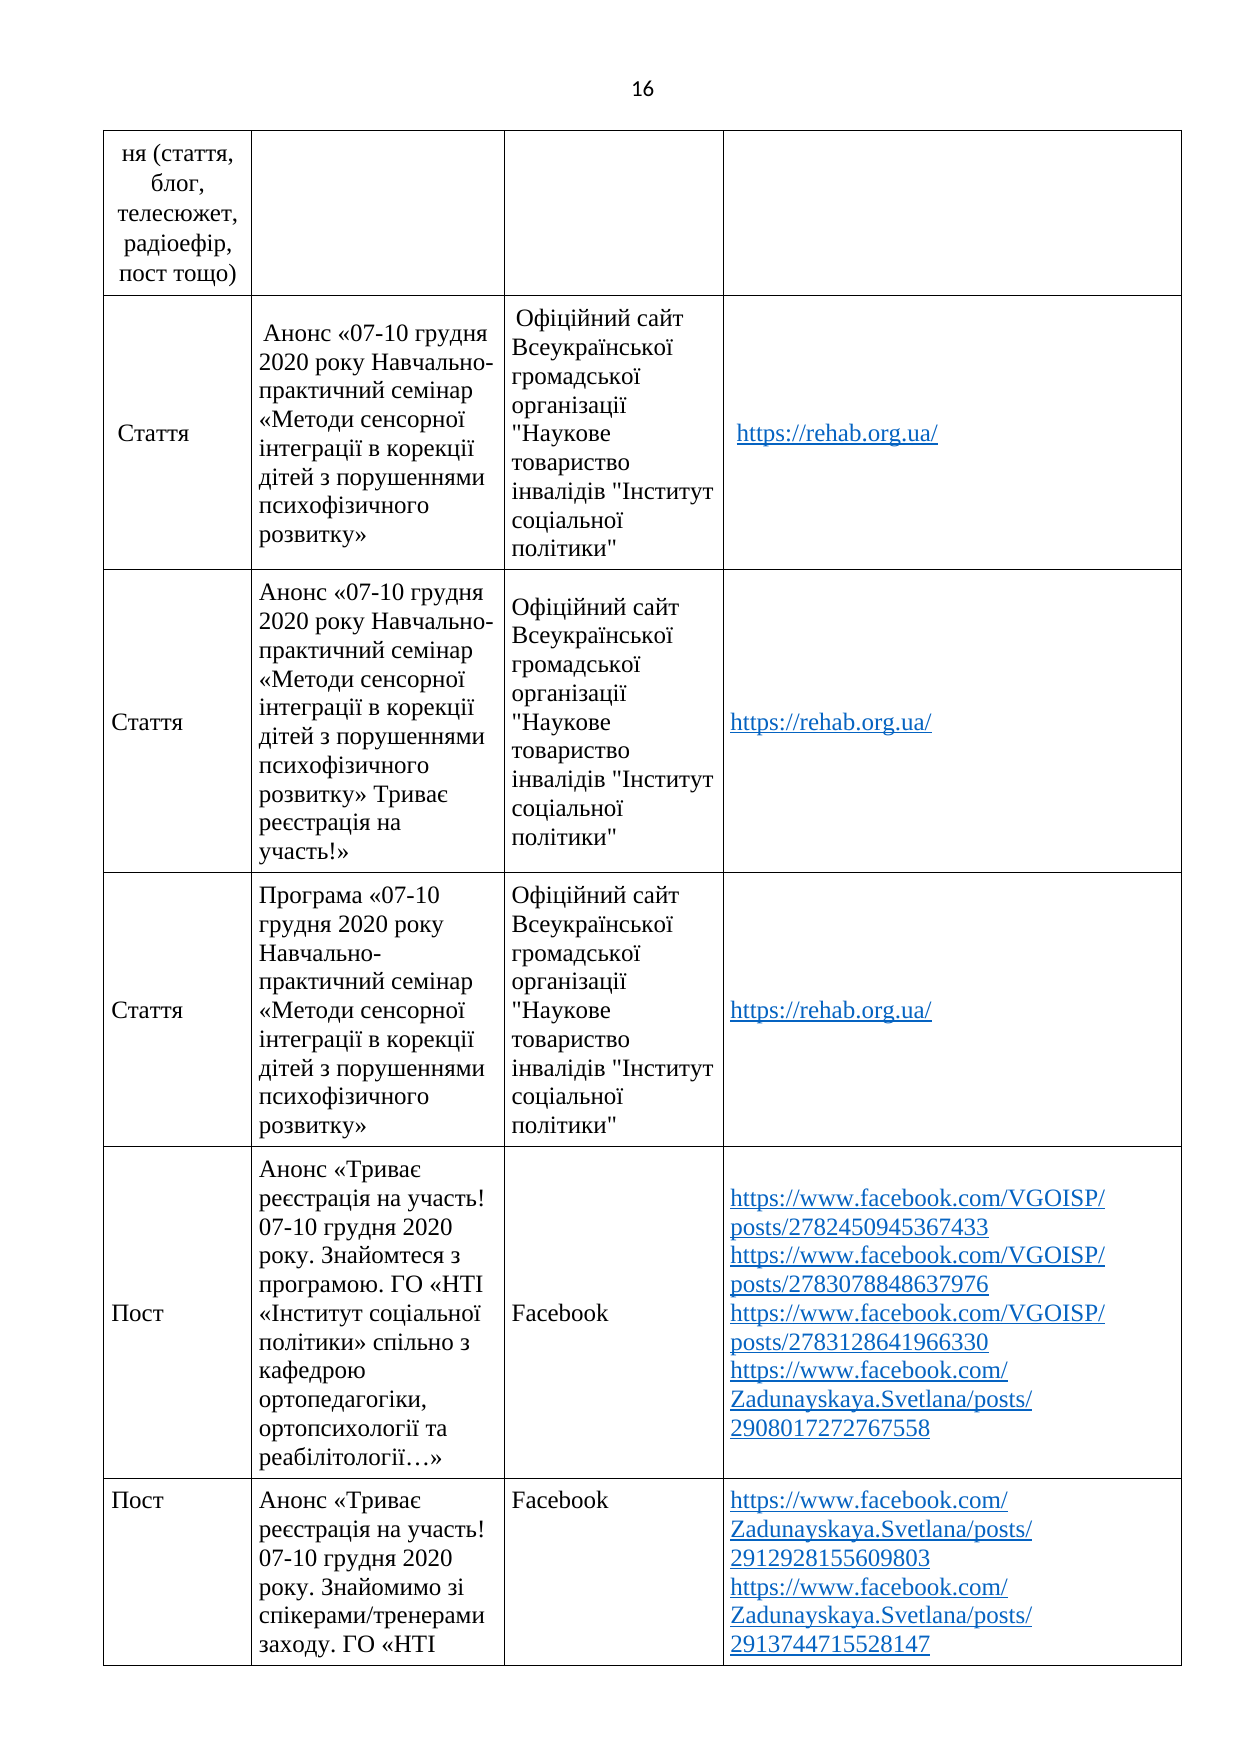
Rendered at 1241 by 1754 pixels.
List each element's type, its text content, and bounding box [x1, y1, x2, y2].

table_cell Офіційний сайт Всеукраїнської громадської організації "Наукове товариство інвалідів "Інститут соціальної політики" [505, 296, 723, 569]
table_cell https://rehab.org.ua/ [724, 873, 1181, 1146]
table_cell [252, 1479, 504, 1665]
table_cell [724, 1479, 1181, 1665]
table_cell Програма «07-10 грудня 2020 року Навчально-практичний семінар «Методи сенсорної інтеграції в корекції дітей з порушеннями психофізичного розвитку» [252, 873, 504, 1146]
table_cell Анонс «07-10 грудня 2020 року Навчально-практичний семінар «Методи сенсорної інтеграції в корекції дітей з порушеннями психофізичного розвитку» [252, 296, 504, 569]
table_cell Анонс «Триває реєстрація на участь! 07-10 грудня 2020 року. Знайомтеся з програмою. ГО «НТІ «Інститут соціальної політики» спільно з кафедрою ортопедагогіки, ортопсихології та реабілітології…» [252, 1147, 504, 1477]
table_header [724, 131, 1181, 295]
table_cell https://rehab.org.ua/ [724, 296, 1181, 569]
table_cell Стаття [104, 873, 251, 1146]
table_cell Анонс «07-10 грудня 2020 року Навчально-практичний семінар «Методи сенсорної інтеграції в корекції дітей з порушеннями психофізичного розвитку» Триває реєстрація на участь!» [252, 570, 504, 872]
table_cell Пост [104, 1479, 251, 1665]
table_cell Facebook [505, 1147, 723, 1477]
table_cell Пост [104, 1147, 251, 1477]
table_cell Офіційний сайт Всеукраїнської громадської організації "Наукове товариство інвалідів "Інститут соціальної політики" [505, 873, 723, 1146]
table_cell Facebook [505, 1479, 723, 1665]
table_cell Стаття [104, 570, 251, 872]
table_cell https://www.facebook.com/VGOISP/posts/2782450945367433 https://www.facebook.com/VGOISP/posts/2783078848637976 https://www.facebook.com/VGOISP/posts/2783128641966330 https://www.facebook.com/Zadunayskaya.Svetlana/posts/2908017272767558 [724, 1147, 1181, 1477]
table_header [252, 131, 504, 295]
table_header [505, 131, 723, 295]
table_cell https://rehab.org.ua/ [724, 570, 1181, 872]
table_cell Стаття [104, 296, 251, 569]
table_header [104, 131, 251, 295]
table_cell Офіційний сайт Всеукраїнської громадської організації "Наукове товариство інвалідів "Інститут соціальної політики" [505, 570, 723, 872]
